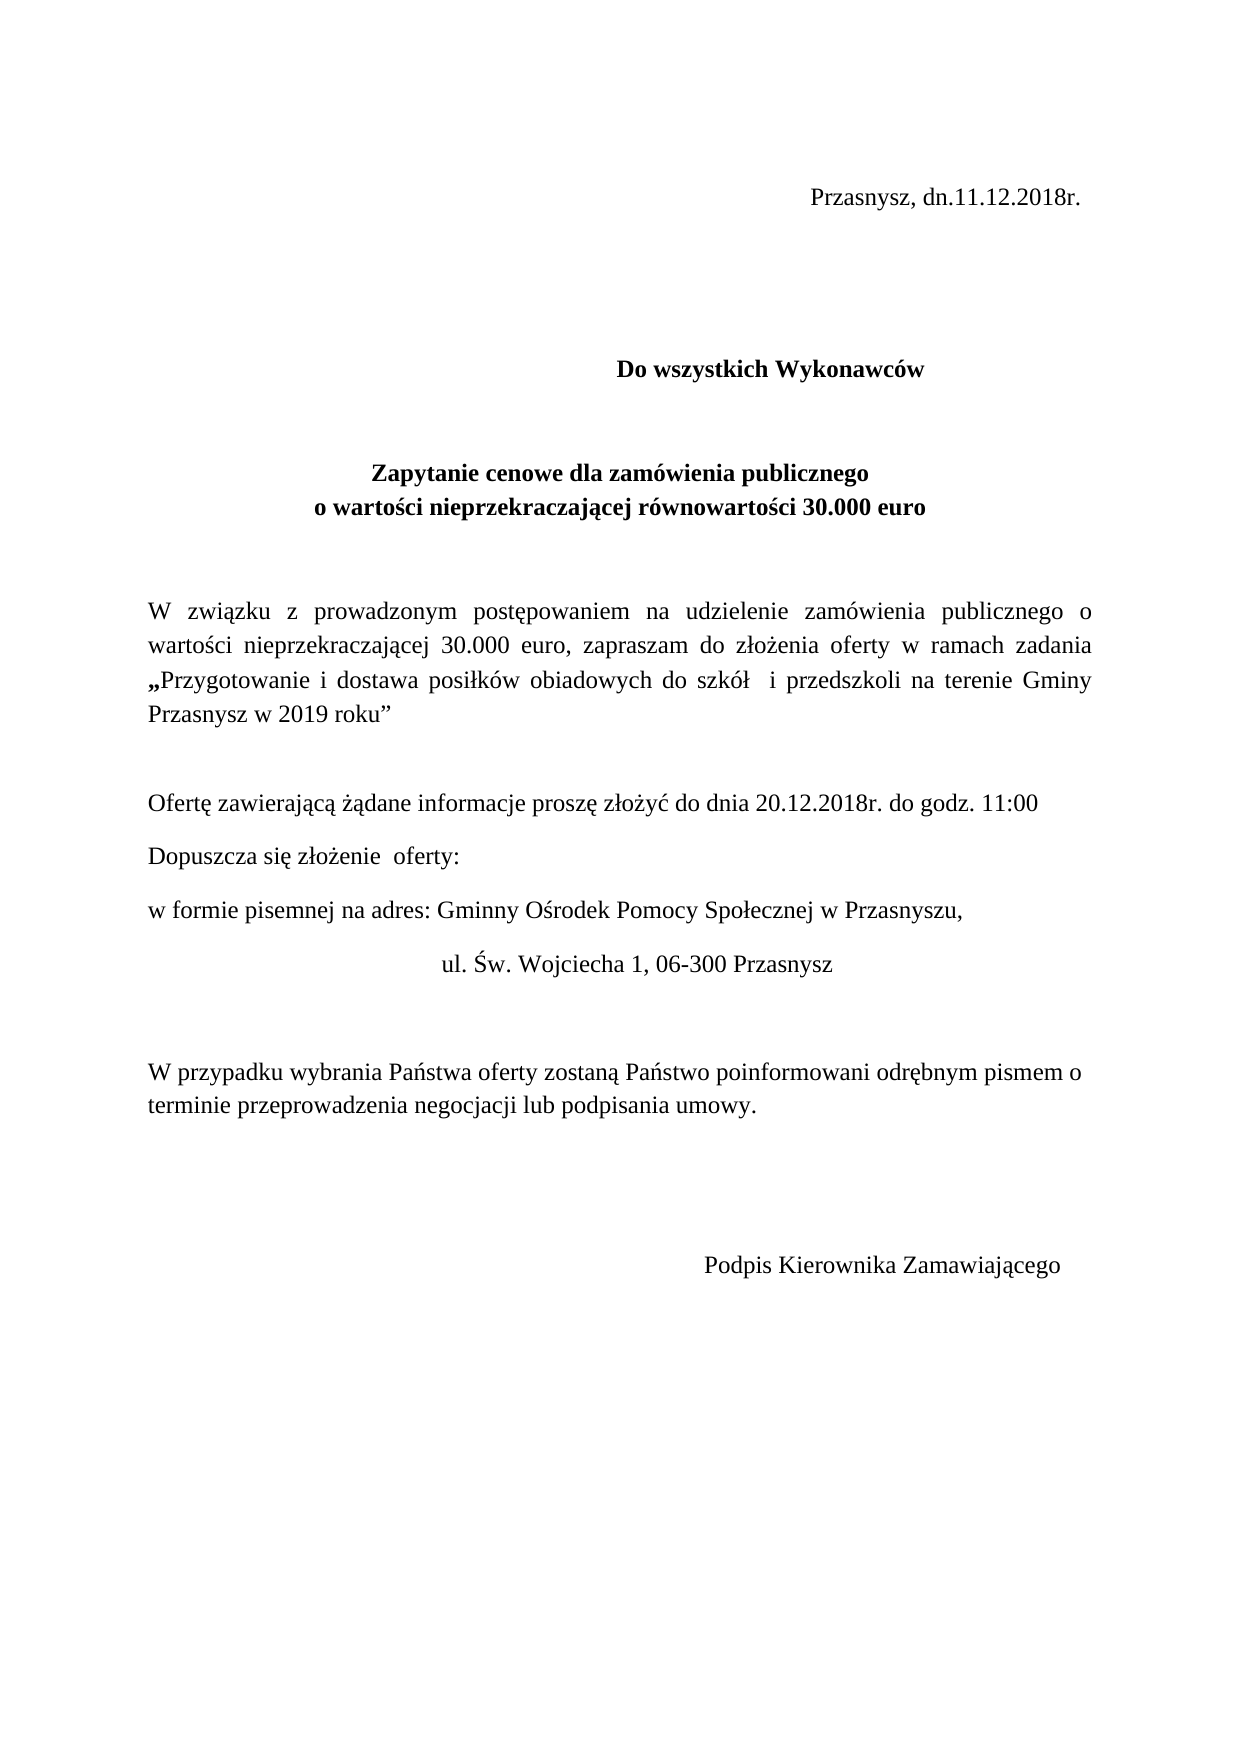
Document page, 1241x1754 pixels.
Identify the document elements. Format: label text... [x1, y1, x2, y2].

text w formie pisemnej na adres: Gminny Ośrodek Pomocy Społecznej w Przasnyszu, [148, 895, 1093, 924]
text Podpis Kierownika Zamawiającego [148, 1251, 1093, 1279]
text o wartości nieprzekraczającej równowartości 30.000 euro [148, 492, 1093, 521]
text Ofertę zawierającą żądane informacje proszę złożyć do dnia 20.12.2018r. do godz. 11:00 [148, 788, 1093, 816]
text W związku z prowadzonym postępowaniem na udzielenie zamówienia publicznego o wartości nieprzekraczającej 30.000 euro, zapraszam do złożenia oferty w ramach zadania „Przygotowanie i dostawa posiłków obiadowych do szkół i przedszkoli na terenie Gminy Przasnysz w 2019 roku” [148, 596, 1093, 728]
text Zapytanie cenowe dla zamówienia publicznego [148, 458, 1093, 487]
text Przasnysz, dn.11.12.2018r. [148, 182, 1093, 211]
text Dopuszcza się złożenie oferty: [148, 841, 1093, 870]
text Do wszystkich Wykonawców [148, 354, 1093, 383]
text W przypadku wybrania Państwa oferty zostaną Państwo poinformowani odrębnym pismem o terminie przeprowadzenia negocjacji lub podpisania umowy. [148, 1057, 1093, 1119]
text ul. Św. Wojciecha 1, 06-300 Przasnysz [148, 949, 1093, 978]
